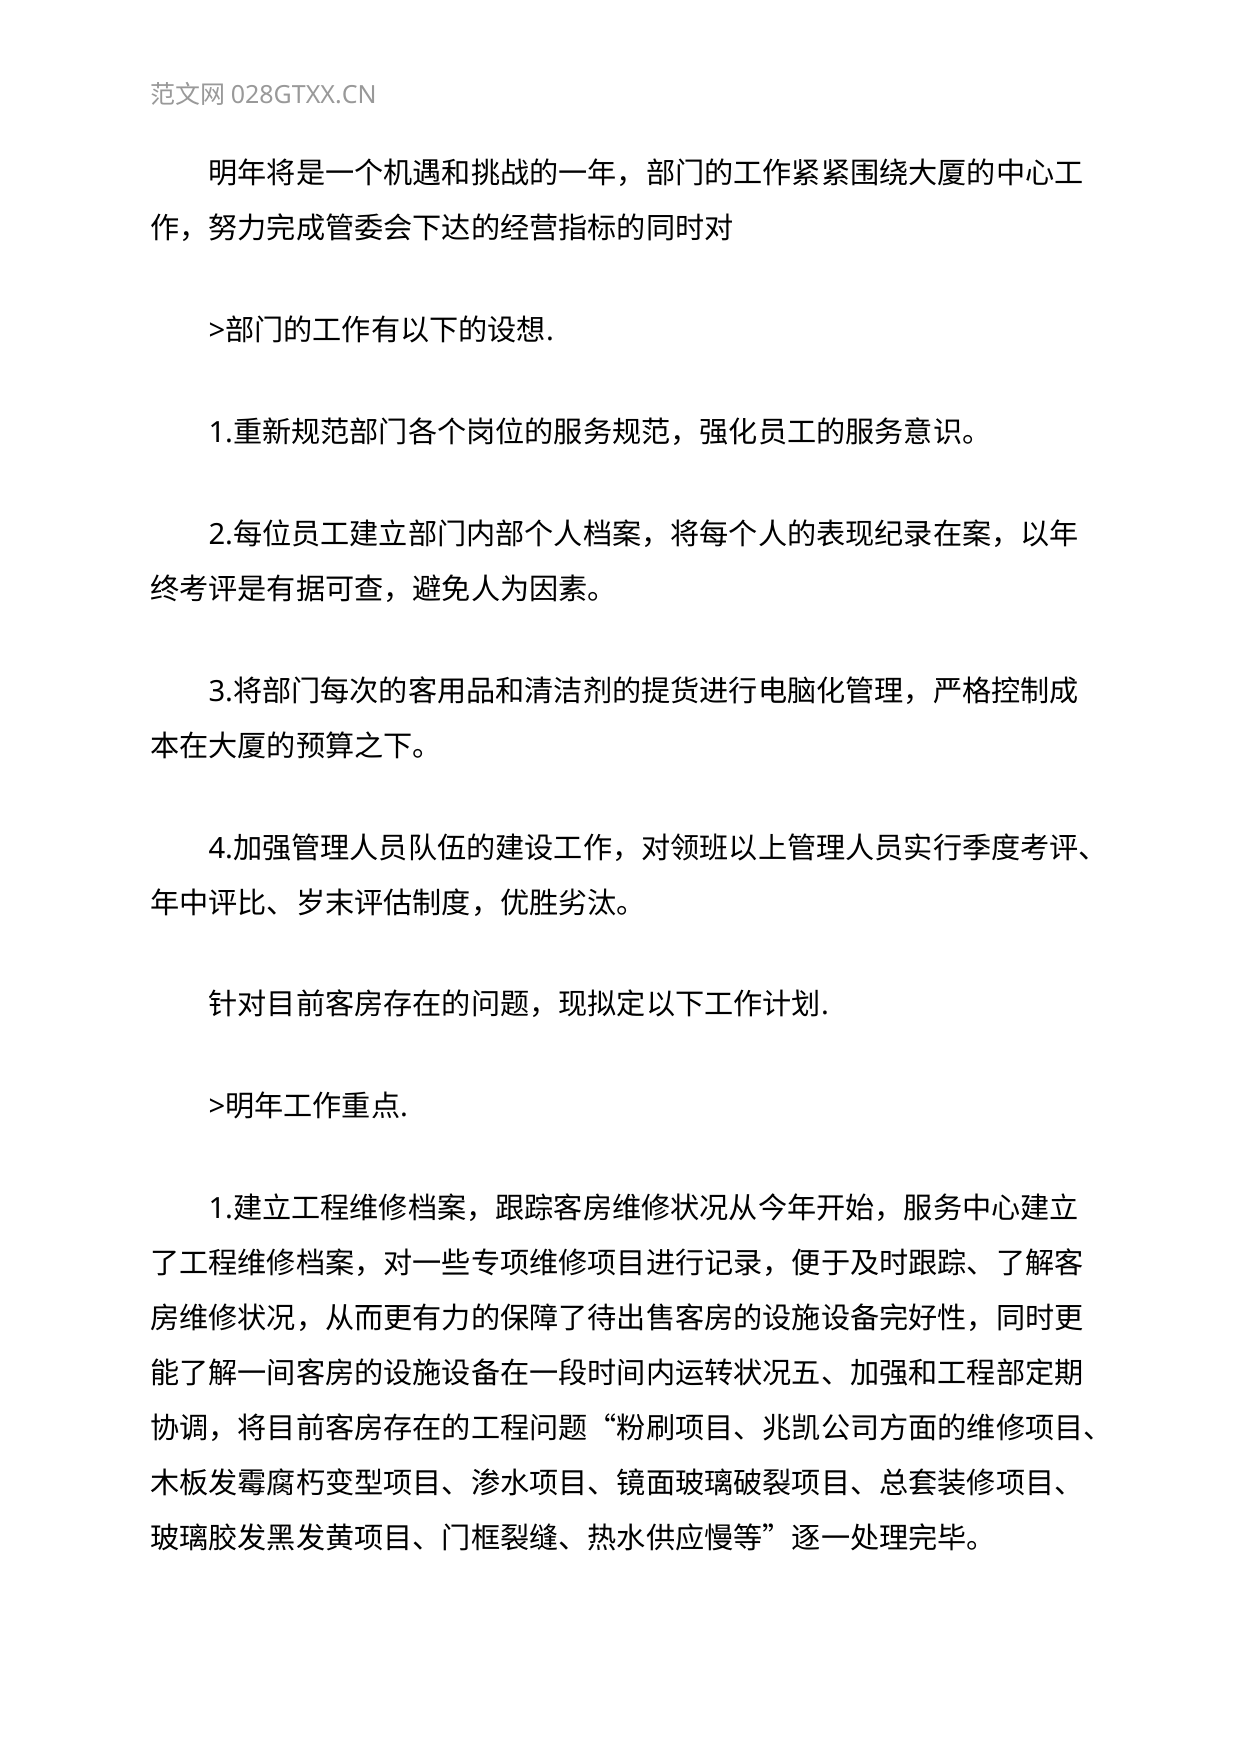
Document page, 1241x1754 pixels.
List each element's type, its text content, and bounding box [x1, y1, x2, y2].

text >明年工作重点. [150, 1083, 1090, 1125]
text 2.每位员工建立部门内部个人档案，将每个人的表现纪录在案，以年终考评是有据可查，避免人为因素。 [150, 511, 1090, 608]
text 1.建立工程维修档案，跟踪客房维修状况从今年开始，服务中心建立了工程维修档案，对一些专项维修项目进行记录，便于及时跟踪、了解客房维修状况，从而更有力的保障了待出售客房的设施设备完好性，同时更能了解一间客房的设施设备在一段时间内运转状况五、加强和工程部定期协调，将目前客房存在的工程问题“粉刷项目、兆凯公司方面的维修项目、木板发霉腐朽变型项目、渗水项目、镜面玻璃破裂项目、总套装修项目、玻璃胶发黑发黄项目、门框裂缝、热水供应慢等”逐一处理完毕。 [150, 1185, 1090, 1557]
text 1.重新规范部门各个岗位的服务规范，强化员工的服务意识。 [150, 409, 1090, 451]
text 明年将是一个机遇和挑战的一年，部门的工作紧紧围绕大厦的中心工作，努力完成管委会下达的经营指标的同时对 [150, 150, 1090, 247]
text >部门的工作有以下的设想. [150, 307, 1090, 349]
text 3.将部门每次的客用品和清洁剂的提货进行电脑化管理，严格控制成本在大厦的预算之下。 [150, 667, 1090, 765]
text 4.加强管理人员队伍的建设工作，对领班以上管理人员实行季度考评、年中评比、岁末评估制度，优胜劣汰。 [150, 824, 1090, 921]
text 针对目前客房存在的问题，现拟定以下工作计划. [150, 981, 1090, 1023]
